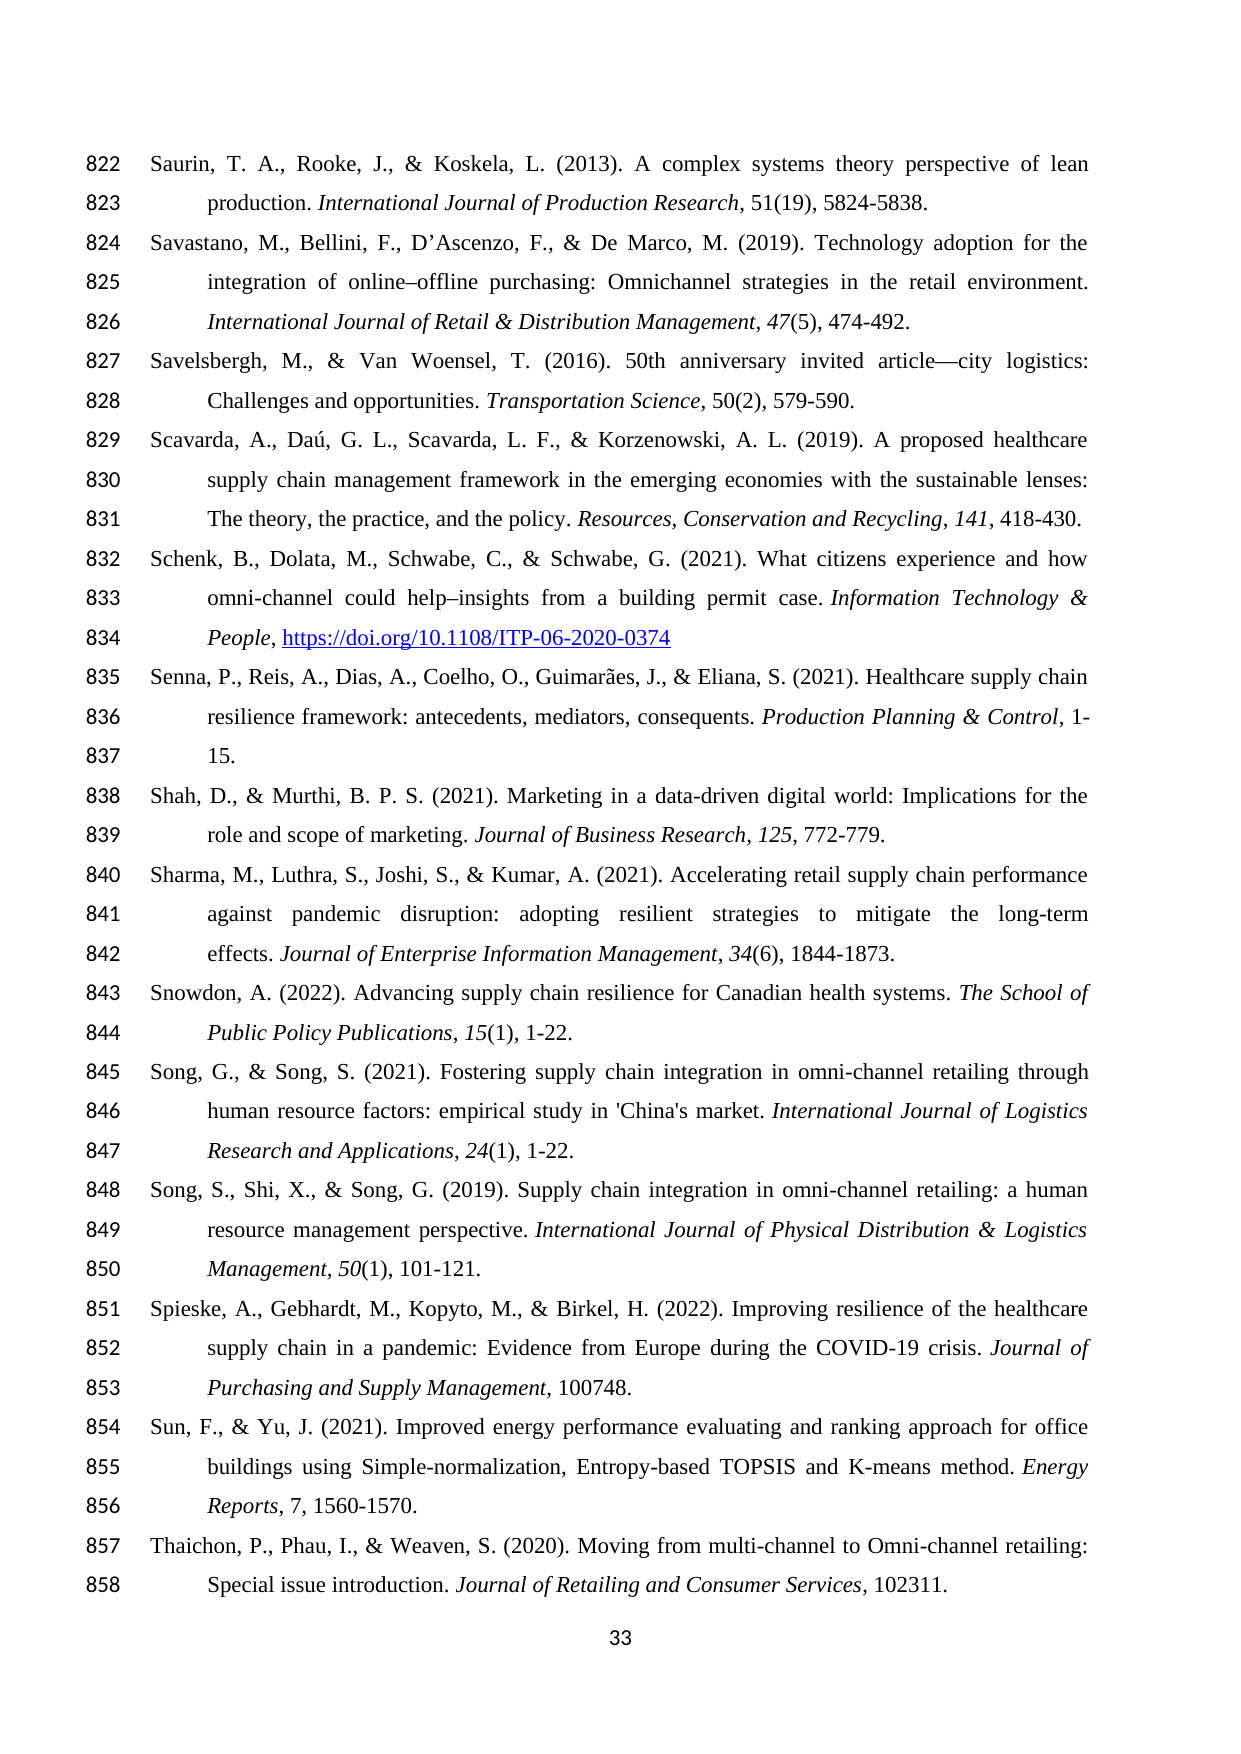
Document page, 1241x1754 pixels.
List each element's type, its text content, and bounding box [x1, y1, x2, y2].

text Sharma, M., Luthra, S., Joshi, S., & Kumar, A. (2021). Accelerating retail supply chain performance against pandemic disruption: adopting resilient strategies to mitigate the long-term effects. Journal of Enterprise Information Management, 34(6), 1844-1873. [150, 887, 1090, 966]
text Spieske, A., Gebhardt, M., Kopyto, M., & Birkel, H. (2022). Improving resilience of the healthcare supply chain in a pandemic: Evidence from Europe during the COVID-19 crisis. Journal of Purchasing and Supply Management, 100748. [150, 1321, 1090, 1400]
text Thaichon, P., Phau, I., & Weaven, S. (2020). Moving from multi-channel to Omni-channel retailing: Special issue introduction. Journal of Retailing and Consumer Services, 102311. [150, 1532, 1090, 1598]
text Saurin, T. A., Rooke, J., & Koskela, L. (2013). A complex systems theory perspective of lean production. International Journal of Production Research, 51(19), 5824-5838. [150, 150, 1090, 216]
text Song, G., & Song, S. (2021). Fostering supply chain integration in omni-channel retailing through human resource factors: empirical study in 'China's market. International Journal of Logistics Research and Applications, 24(1), 1-22. [150, 1084, 1090, 1163]
text Shah, D., & Murthi, B. P. S. (2021). Marketing in a data-driven digital world: Implications for the role and scope of marketing. Journal of Business Research, 125, 772-779. [150, 808, 1090, 847]
text Senna, P., Reis, A., Dias, A., Coelho, O., Guimarães, J., & Eliana, S. (2021). Healthcare supply chain resilience framework: antecedents, mediators, consequents. Production Planning & Control, 1-15. [150, 689, 1090, 768]
text Scavarda, A., Daú, G. L., Scavarda, L. F., & Korzenowski, A. L. (2019). A proposed healthcare supply chain management framework in the emerging economies with the sustainable lenses: The theory, the practice, and the policy. Resources, Conservation and Recycling, 141, 418-430. [150, 453, 1090, 532]
text Schenk, B., Dolata, M., Schwabe, C., & Schwabe, G. (2021). What citizens experience and how omni-channel could help–insights from a building permit case. Information Technology & People, https://doi.org/10.1108/ITP-06-2020-0374 [150, 571, 1090, 650]
text Savelsbergh, M., & Van Woensel, T. (2016). 50th anniversary invited article—city logistics: Challenges and opportunities. Transportation Science, 50(2), 579-590. [150, 347, 1090, 413]
text Sun, F., & Yu, J. (2021). Improved energy performance evaluating and ranking approach for office buildings using Simple-normalization, Entropy-based TOPSIS and K-means method. Energy Reports, 7, 1560-1570. [150, 1413, 1090, 1519]
text Savastano, M., Bellini, F., D’Ascenzo, F., & De Marco, M. (2019). Technology adoption for the integration of online–offline purchasing: Omnichannel strategies in the retail environment. International Journal of Retail & Distribution Management, 47(5), 474-492. [150, 255, 1090, 334]
text Song, S., Shi, X., & Song, G. (2019). Supply chain integration in omni-channel retailing: a human resource management perspective. International Journal of Physical Distribution & Logistics Management, 50(1), 101-121. [150, 1203, 1090, 1282]
text Snowdon, A. (2022). Advancing supply chain resilience for Canadian health systems. The School of Public Policy Publications, 15(1), 1-22. [150, 979, 1090, 1045]
